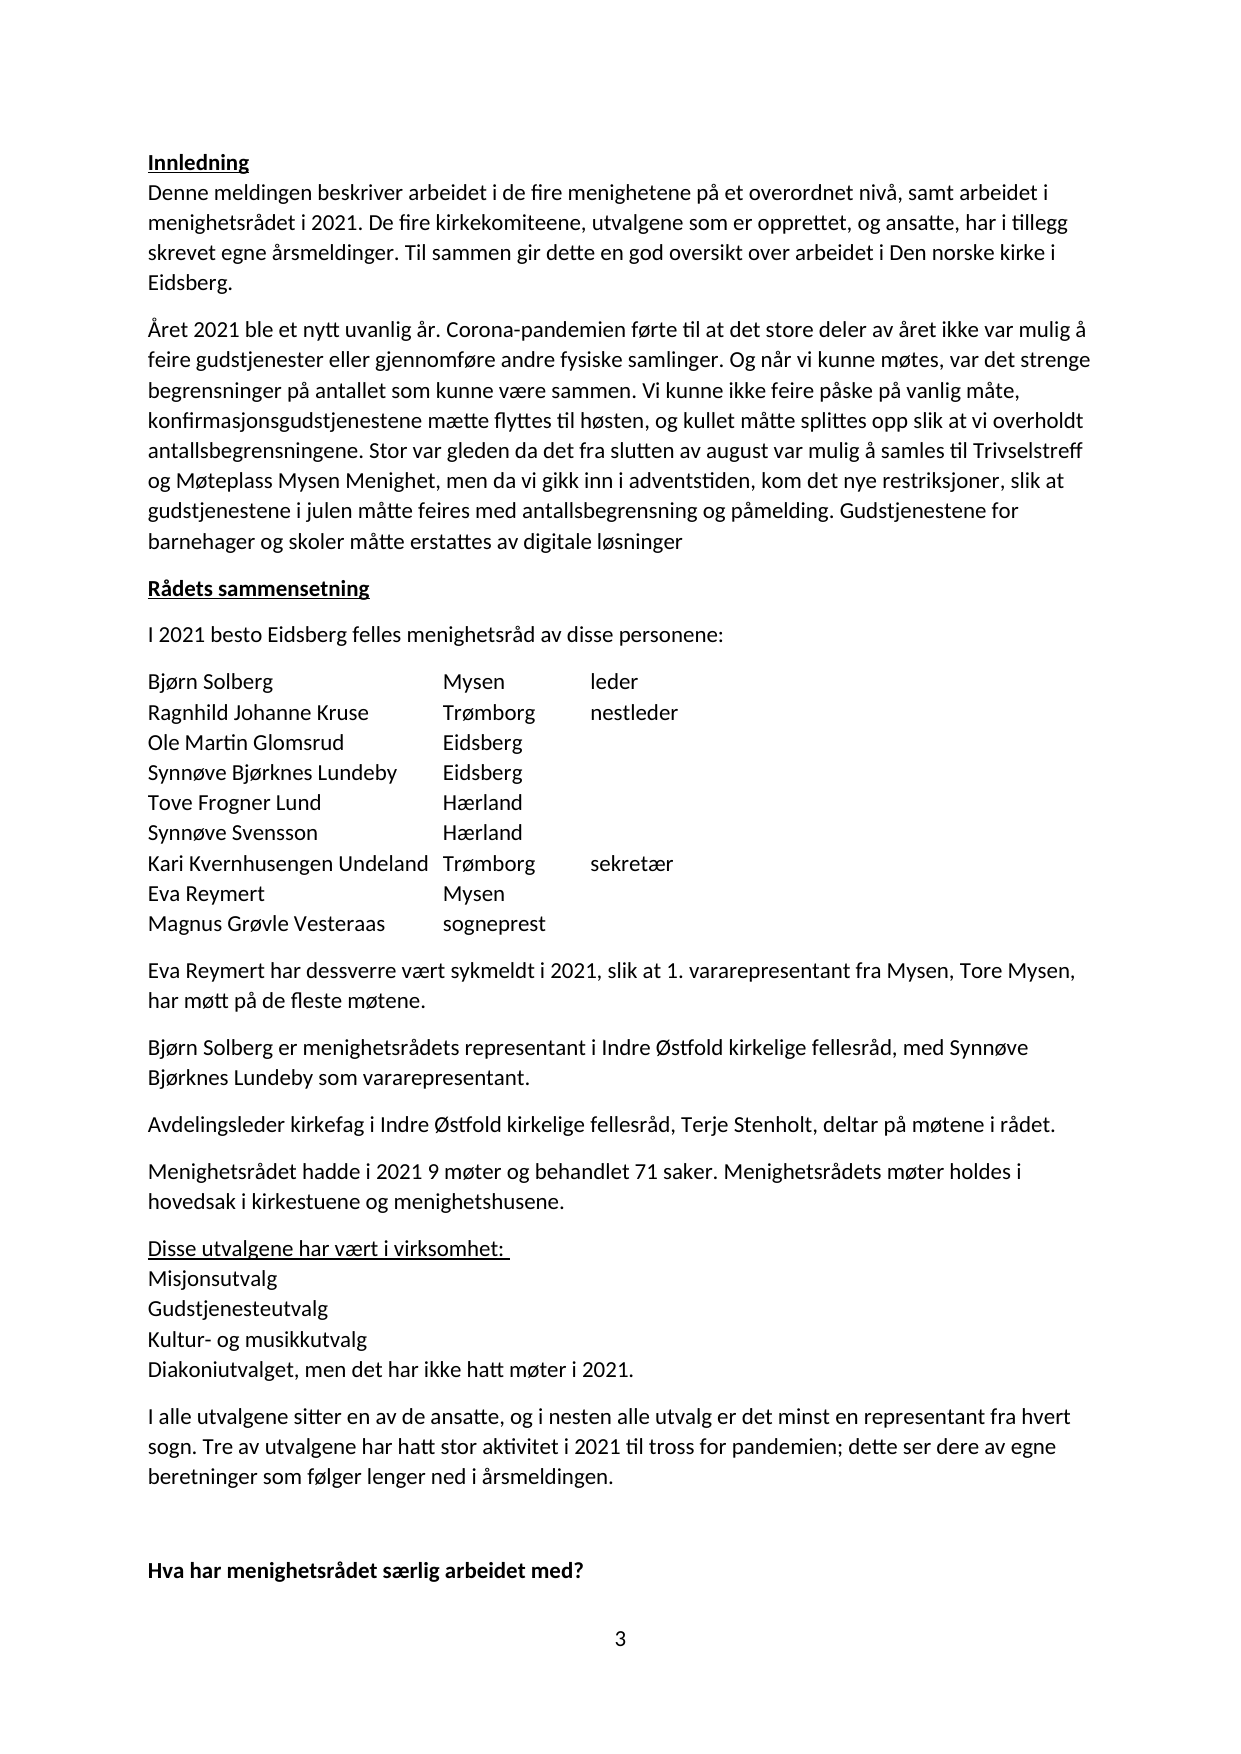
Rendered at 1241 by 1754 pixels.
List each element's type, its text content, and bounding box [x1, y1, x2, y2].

text Rådets sammensetning [148, 574, 1093, 602]
text Hva har menighetsrådet særlig arbeidet med? [148, 1556, 1093, 1584]
text Bjørn Solberg Mysen leder Ragnhild Johanne Kruse Trømborg nestleder Ole Martin Glomsrud Eidsberg Synnøve Bjørknes Lundeby Eidsberg Tove Frogner Lund Hærland Synnøve Svensson Hærland Kari Kvernhusengen Undeland Trømborg sekretær Eva Reymert Mysen Magnus Grøvle Vesteraas sogneprest [148, 667, 1093, 937]
text Året 2021 ble et nytt uvanlig år. Corona-pandemien førte til at det store deler av året ikke var mulig å feire gudstjenester eller gjennomføre andre fysiske samlinger. Og når vi kunne møtes, var det strenge begrensninger på antallet som kunne være sammen. Vi kunne ikke feire påske på vanlig måte, konfirmasjonsgudstjenestene mætte flyttes til høsten, og kullet måtte splittes opp slik at vi overholdt antallsbegrensningene. Stor var gleden da det fra slutten av august var mulig å samles til Trivselstreff og Møteplass Mysen Menighet, men da vi gikk inn i adventstiden, kom det nye restriksjoner, slik at gudstjenestene i julen måtte feires med antallsbegrensning og påmelding. Gudstjenestene for barnehager og skoler måtte erstattes av digitale løsninger [148, 315, 1093, 555]
text Innledning Denne meldingen beskriver arbeidet i de fire menighetene på et overordnet nivå, samt arbeidet i menighetsrådet i 2021. De fire kirkekomiteene, utvalgene som er opprettet, og ansatte, har i tillegg skrevet egne årsmeldinger. Til sammen gir dette en god oversikt over arbeidet i Den norske kirke i Eidsberg. [148, 148, 1093, 296]
text Avdelingsleder kirkefag i Indre Østfold kirkelige fellesråd, Terje Stenholt, deltar på møtene i rådet. [148, 1110, 1093, 1138]
text Disse utvalgene har vært i virksomhet: Misjonsutvalg Gudstjenesteutvalg Kultur- og musikkutvalg Diakoniutvalget, men det har ikke hatt møter i 2021. [148, 1234, 1093, 1383]
text I alle utvalgene sitter en av de ansatte, og i nesten alle utvalg er det minst en representant fra hvert sogn. Tre av utvalgene har hatt stor aktivitet i 2021 til tross for pandemien; dette ser dere av egne beretninger som følger lenger ned i årsmeldingen. [148, 1402, 1093, 1490]
text Bjørn Solberg er menighetsrådets representant i Indre Østfold kirkelige fellesråd, med Synnøve Bjørknes Lundeby som vararepresentant. [148, 1033, 1093, 1091]
text Menighetsrådet hadde i 2021 9 møter og behandlet 71 saker. Menighetsrådets møter holdes i hovedsak i kirkestuene og menighetshusene. [148, 1157, 1093, 1215]
text Eva Reymert har dessverre vært sykmeldt i 2021, slik at 1. vararepresentant fra Mysen, Tore Mysen, har møtt på de fleste møtene. [148, 956, 1093, 1014]
text I 2021 besto Eidsberg felles menighetsråd av disse personene: [148, 621, 1093, 648]
